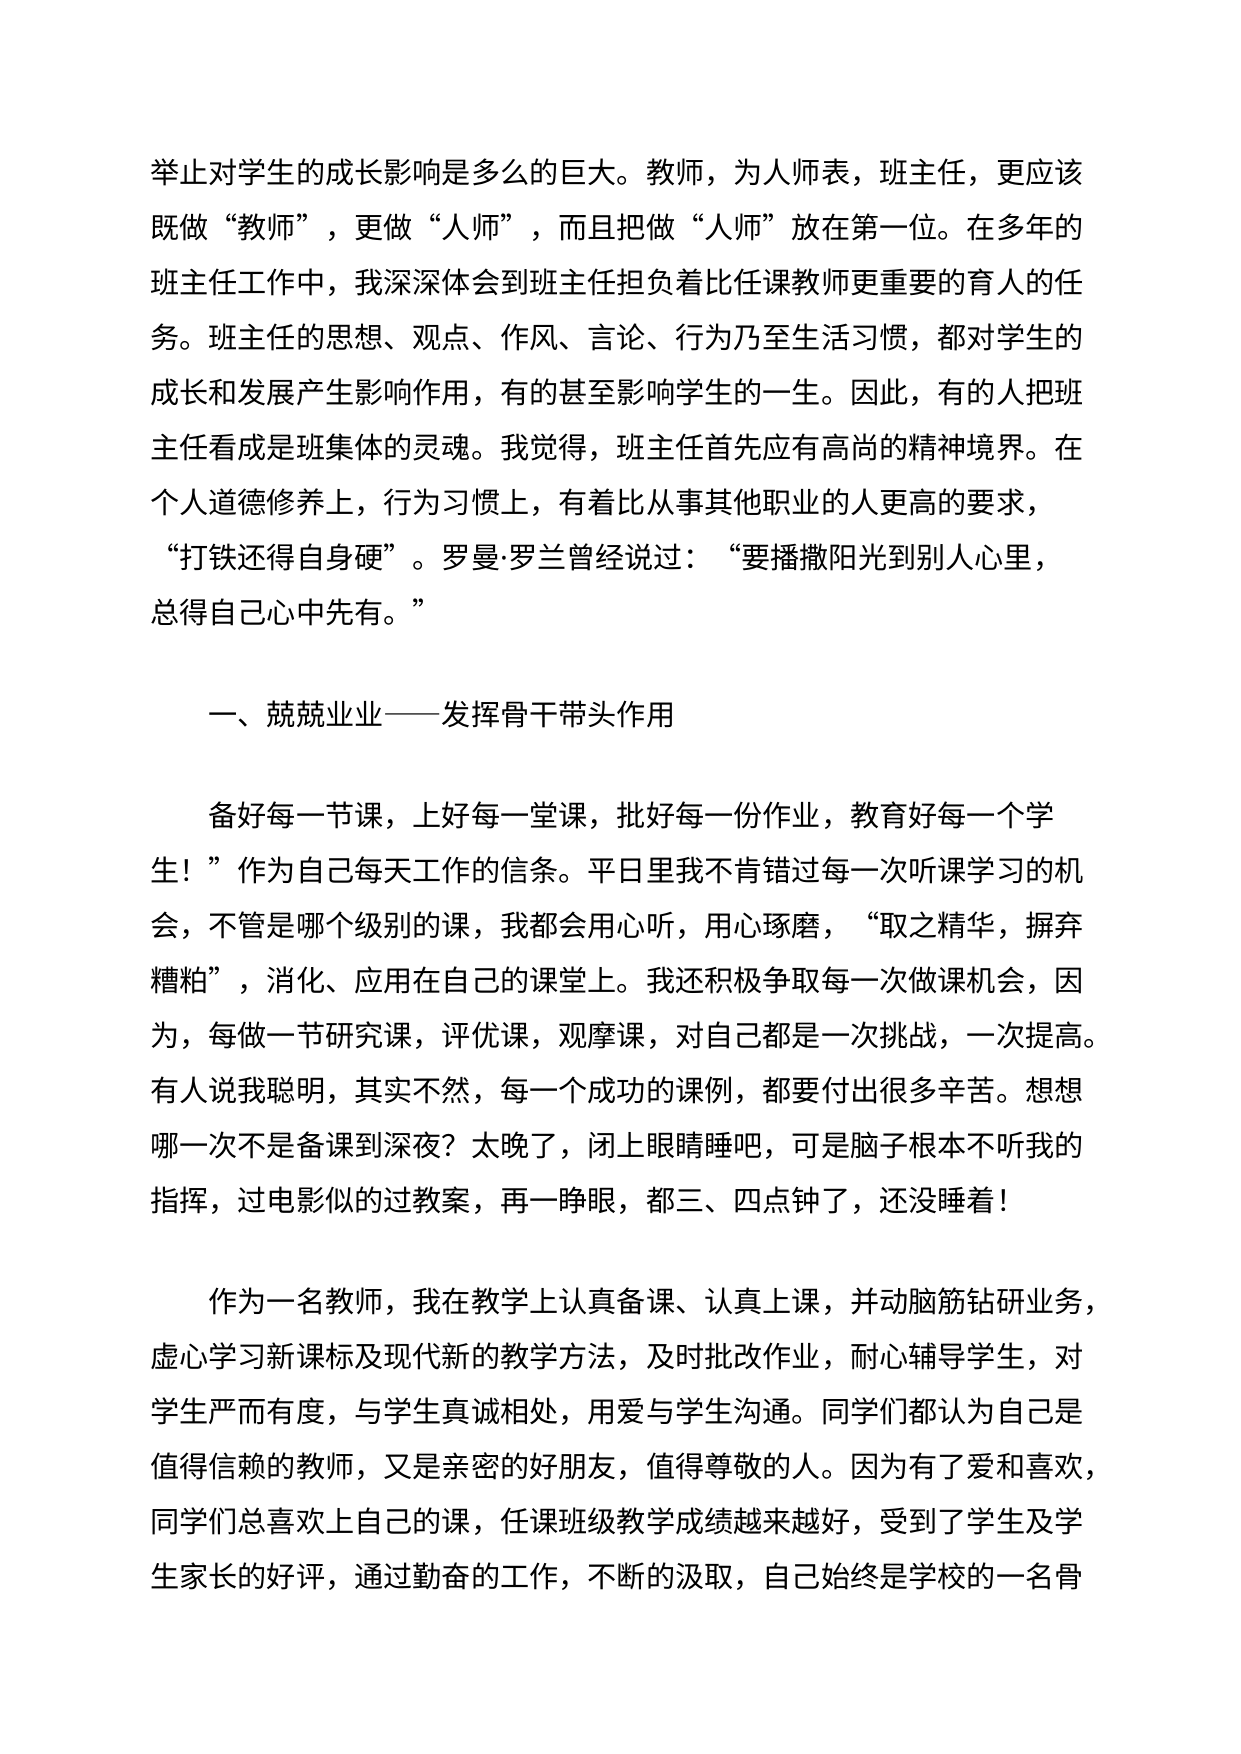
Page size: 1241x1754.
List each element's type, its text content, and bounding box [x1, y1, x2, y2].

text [150, 1279, 1090, 1596]
text 备好每一节课，上好每一堂课，批好每一份作业，教育好每一个学生！”作为自己每天工作的信条。平日里我不肯错过每一次听课学习的机会，不管是哪个级别的课，我都会用心听，用心琢磨，“取之精华，摒弃糟粕”，消化、应用在自己的课堂上。我还积极争取每一次做课机会，因为，每做一节研究课，评优课，观摩课，对自己都是一次挑战，一次提高。有人说我聪明，其实不然，每一个成功的课例，都要付出很多辛苦。想想哪一次不是备课到深夜？太晚了，闭上眼睛睡吧，可是脑子根本不听我的指挥，过电影似的过教案，再一睁眼，都三、四点钟了，还没睡着！ [150, 793, 1090, 1219]
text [150, 150, 1090, 632]
text 一、兢兢业业——发挥骨干带头作用 [150, 691, 1090, 733]
